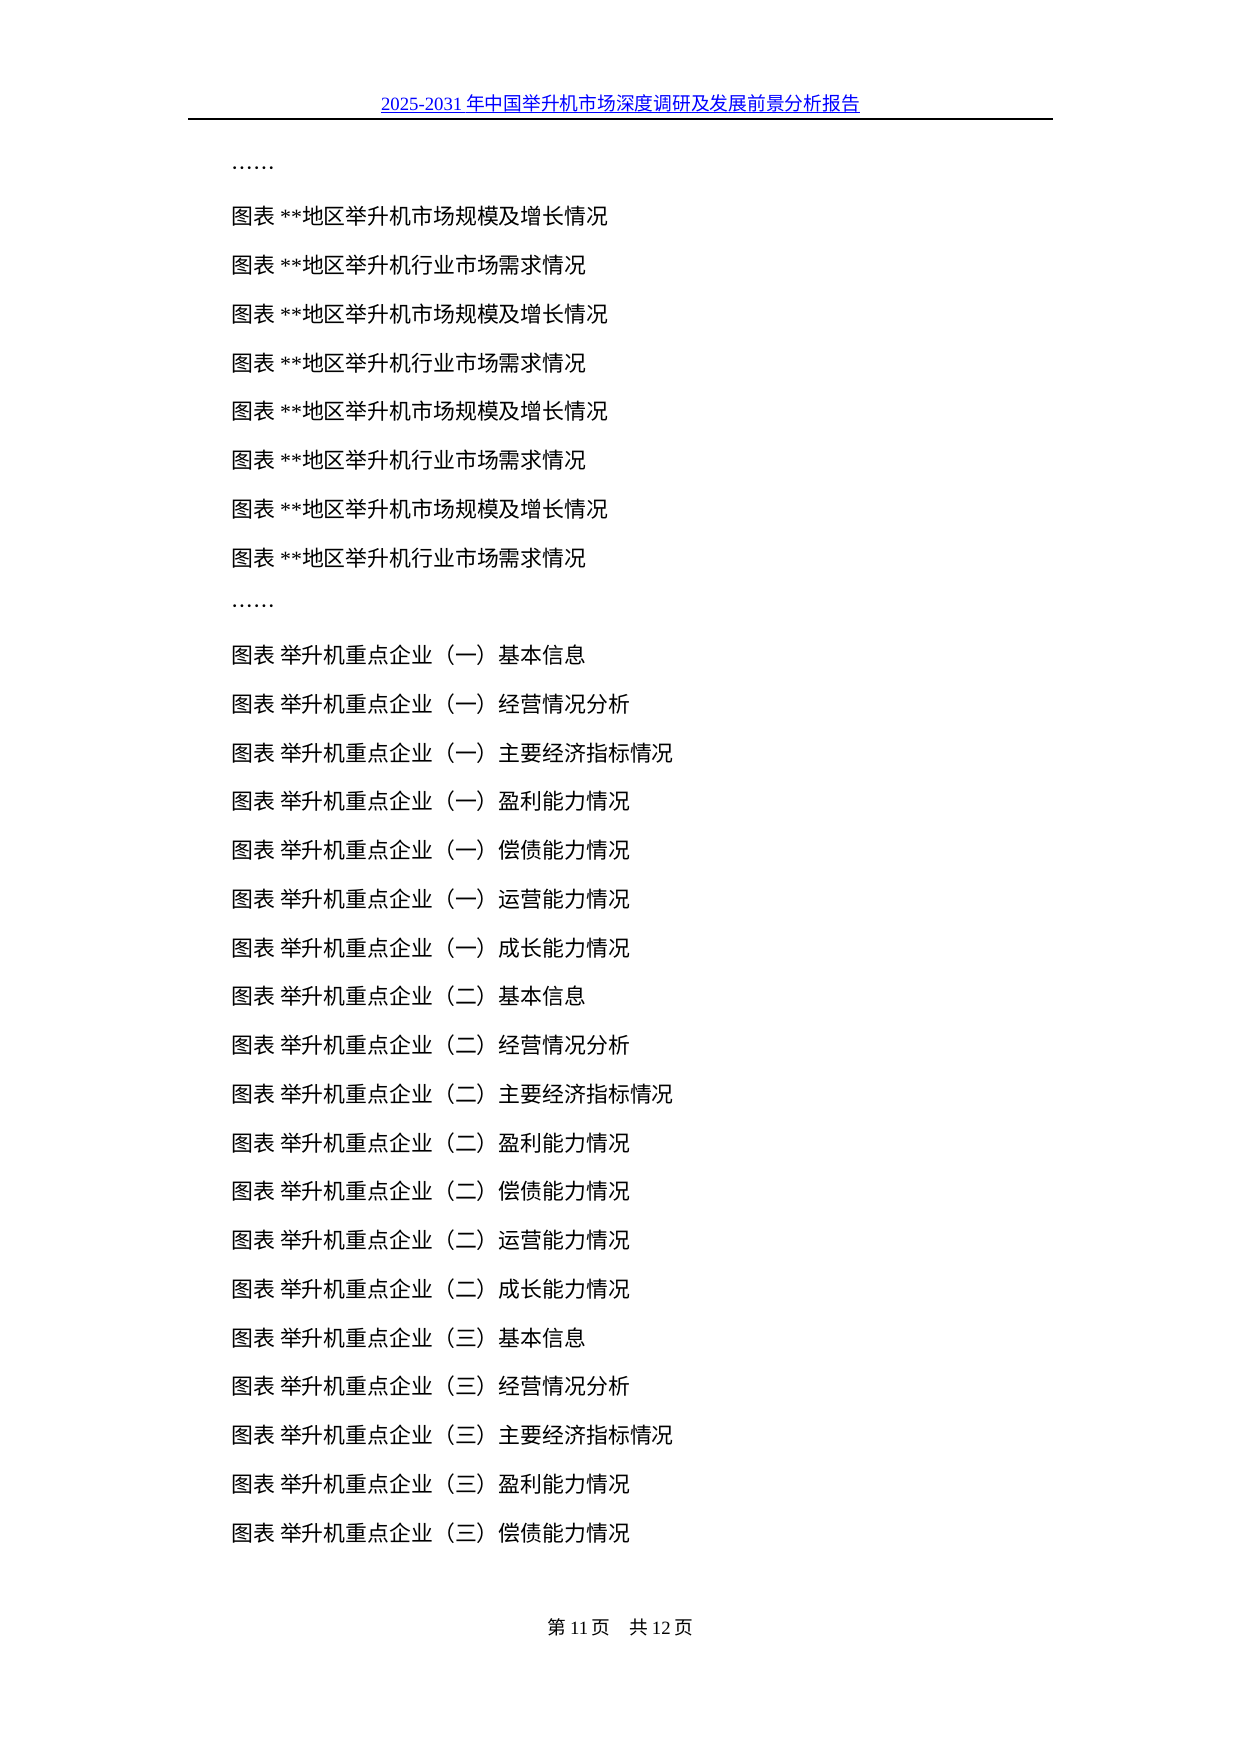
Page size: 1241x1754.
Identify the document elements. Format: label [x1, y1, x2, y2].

text [187, 150, 1053, 1548]
